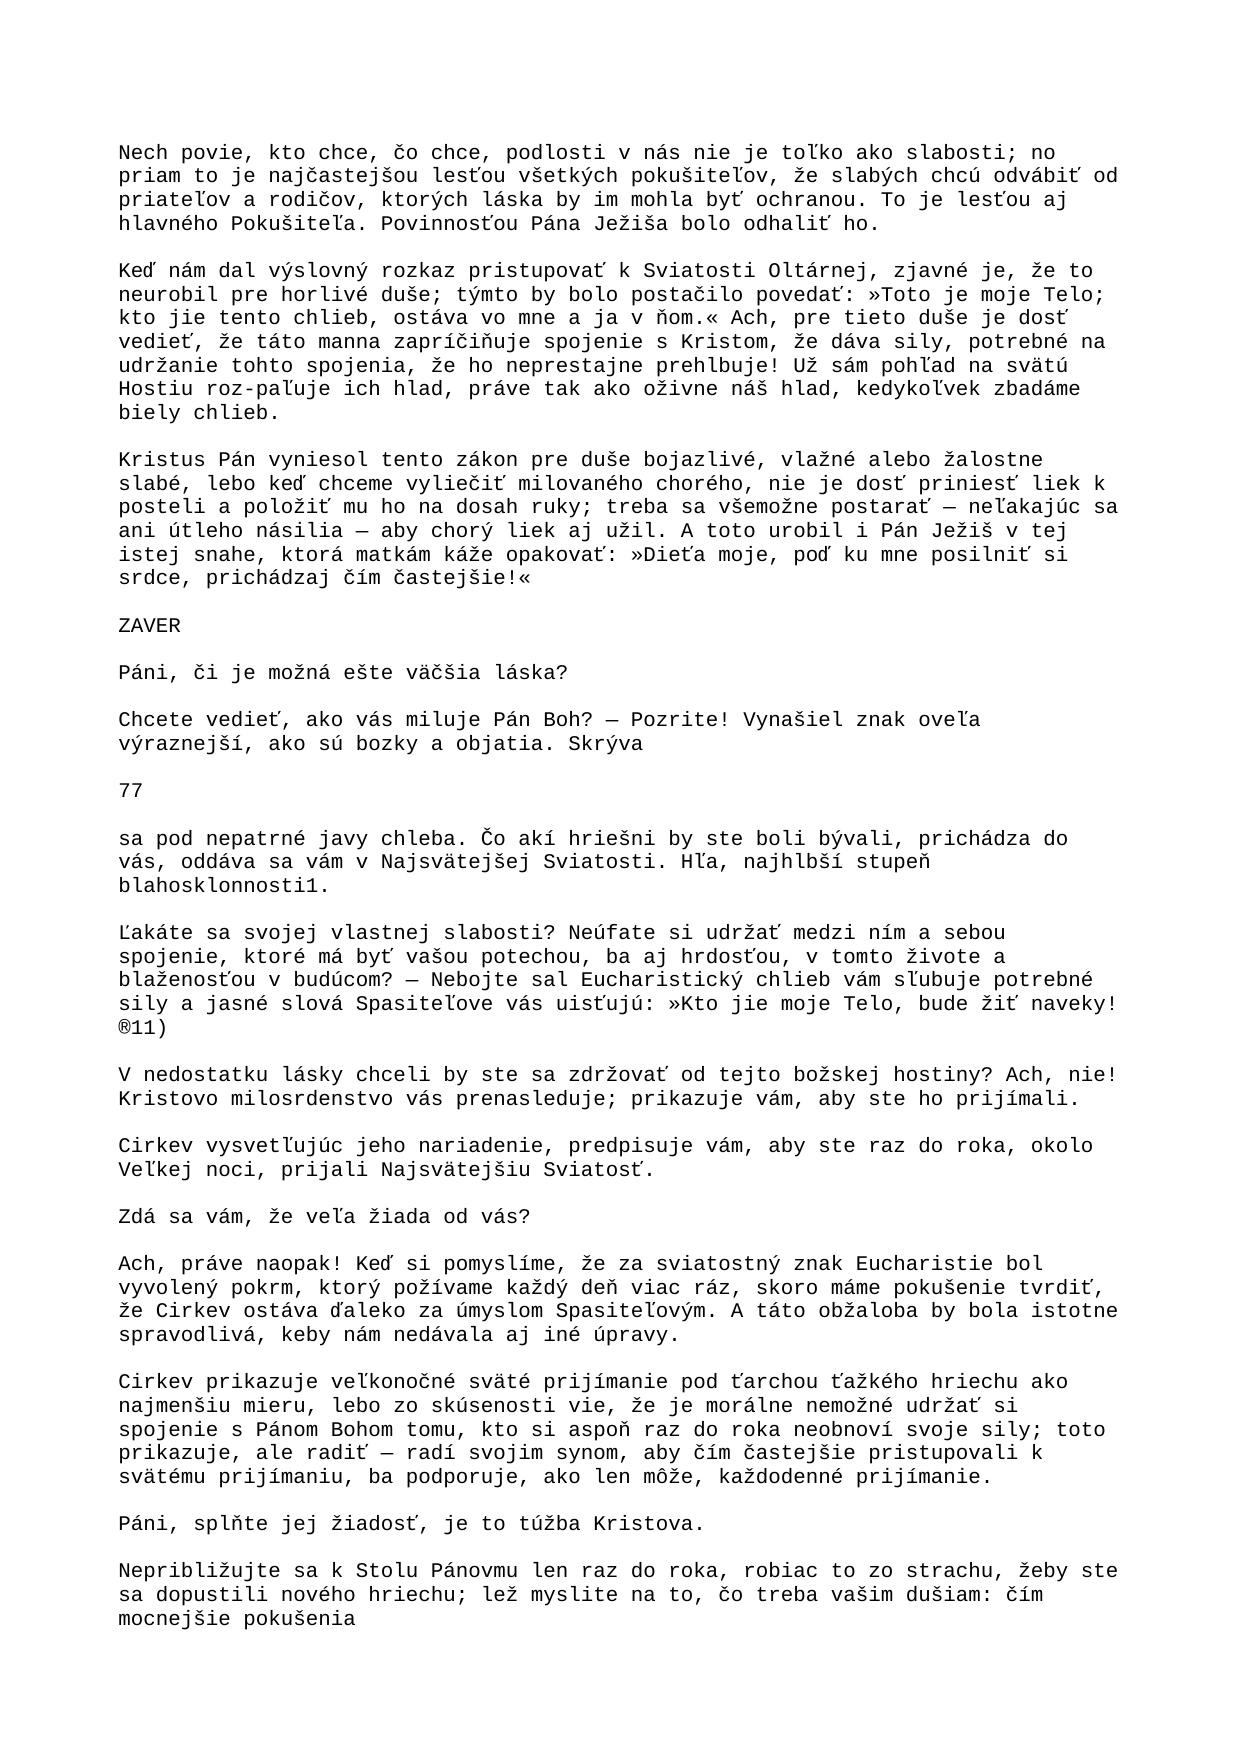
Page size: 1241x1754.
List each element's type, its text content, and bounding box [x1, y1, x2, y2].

text V nedostatku lásky chceli by ste sa zdržovať od tejto božskej hostiny? Ach, nie! Kristovo milosrdenstvo vás prenasleduje; prikazuje vám, aby ste ho prijímali. [118, 1064, 1122, 1111]
text Ach, práve naopak! Keď si pomyslíme, že za sviatostný znak Eucharistie bol vyvolený pokrm, ktorý požívame každý deň viac ráz, skoro máme pokušenie tvrdiť, že Cirkev ostáva ďaleko za úmyslom Spasiteľovým. A táto obžaloba by bola istotne spravodlivá, keby nám nedávala aj iné úpravy. [118, 1253, 1122, 1348]
text Nech povie, kto chce, čo chce, podlosti v nás nie je toľko ako slabosti; no priam to je najčastejšou lesťou všetkých pokušiteľov, že slabých chcú odvábiť od priateľov a rodičov, ktorých láska by im mohla byť ochranou. To je lesťou aj hlavného Pokušiteľa. Povinnosťou Pána Ježiša bolo odhaliť ho. [118, 142, 1122, 236]
text Cirkev prikazuje veľkonočné sväté prijímanie pod ťarchou ťažkého hriechu ako najmenšiu mieru, lebo zo skúsenosti vie, že je morálne nemožné udržať si spojenie s Pánom Bohom tomu, kto si aspoň raz do roka neobnoví svoje sily; toto prikazuje, ale radiť — radí svojim synom, aby čím častejšie pristupovali k svätému prijímaniu, ba podporuje, ako len môže, každodenné prijímanie. [118, 1371, 1122, 1489]
text Zdá sa vám, že veľa žiada od vás? [118, 1206, 1122, 1229]
text Páni, splňte jej žiadosť, je to túžba Kristova. [118, 1513, 1122, 1537]
text Nepribližujte sa k Stolu Pánovmu len raz do roka, robiac to zo strachu, žeby ste sa dopustili nového hriechu; lež myslite na to, čo treba vašim dušiam: čím mocnejšie pokušenia [118, 1561, 1122, 1631]
text Keď nám dal výslovný rozkaz pristupovať k Sviatosti Oltárnej, zjavné je, že to neurobil pre horlivé duše; týmto by bolo postačilo povedať: »Toto je moje Telo; kto jie tento chlieb, ostáva vo mne a ja v ňom.« Ach, pre tieto duše je dosť vedieť, že táto manna zapríčiňuje spojenie s Kristom, že dáva sily, potrebné na udržanie tohto spojenia, že ho neprestajne prehlbuje! Už sám pohľad na svätú Hostiu roz-paľuje ich hlad, práve tak ako oživne náš hlad, kedykoľvek zbadáme biely chlieb. [118, 260, 1122, 426]
text 77 [118, 780, 1122, 804]
text Ľakáte sa svojej vlastnej slabosti? Neúfate si udržať medzi ním a sebou spojenie, ktoré má byť vašou potechou, ba aj hrdosťou, v tomto živote a blaženosťou v budúcom? — Nebojte sal Eucharistický chlieb vám sľubuje potrebné sily a jasné slová Spasiteľove vás uisťujú: »Kto jie moje Telo, bude žiť naveky!®11) [118, 922, 1122, 1040]
text Chcete vedieť, ako vás miluje Pán Boh? — Pozrite! Vynašiel znak oveľa výraznejší, ako sú bozky a objatia. Skrýva [118, 709, 1122, 757]
text ZAVER [118, 615, 1122, 638]
text sa pod nepatrné javy chleba. Čo akí hriešni by ste boli bývali, prichádza do vás, oddáva sa vám v Najsvätejšej Sviatosti. Hľa, najhlbší stupeň blahosklonnosti1. [118, 827, 1122, 898]
text Kristus Pán vyniesol tento zákon pre duše bojazlivé, vlažné alebo žalostne slabé, lebo keď chceme vyliečiť milovaného chorého, nie je dosť priniesť liek k posteli a položiť mu ho na dosah ruky; treba sa všemožne postarať — neľakajúc sa ani útleho násilia — aby chorý liek aj užil. A toto urobil i Pán Ježiš v tej istej snahe, ktorá matkám káže opakovať: »Dieťa moje, poď ku mne posilniť si srdce, prichádzaj čím častejšie!« [118, 449, 1122, 591]
text Páni, či je možná ešte väčšia láska? [118, 662, 1122, 686]
text Cirkev vysvetľujúc jeho nariadenie, predpisuje vám, aby ste raz do roka, okolo Veľkej noci, prijali Najsvätejšiu Sviatosť. [118, 1135, 1122, 1182]
